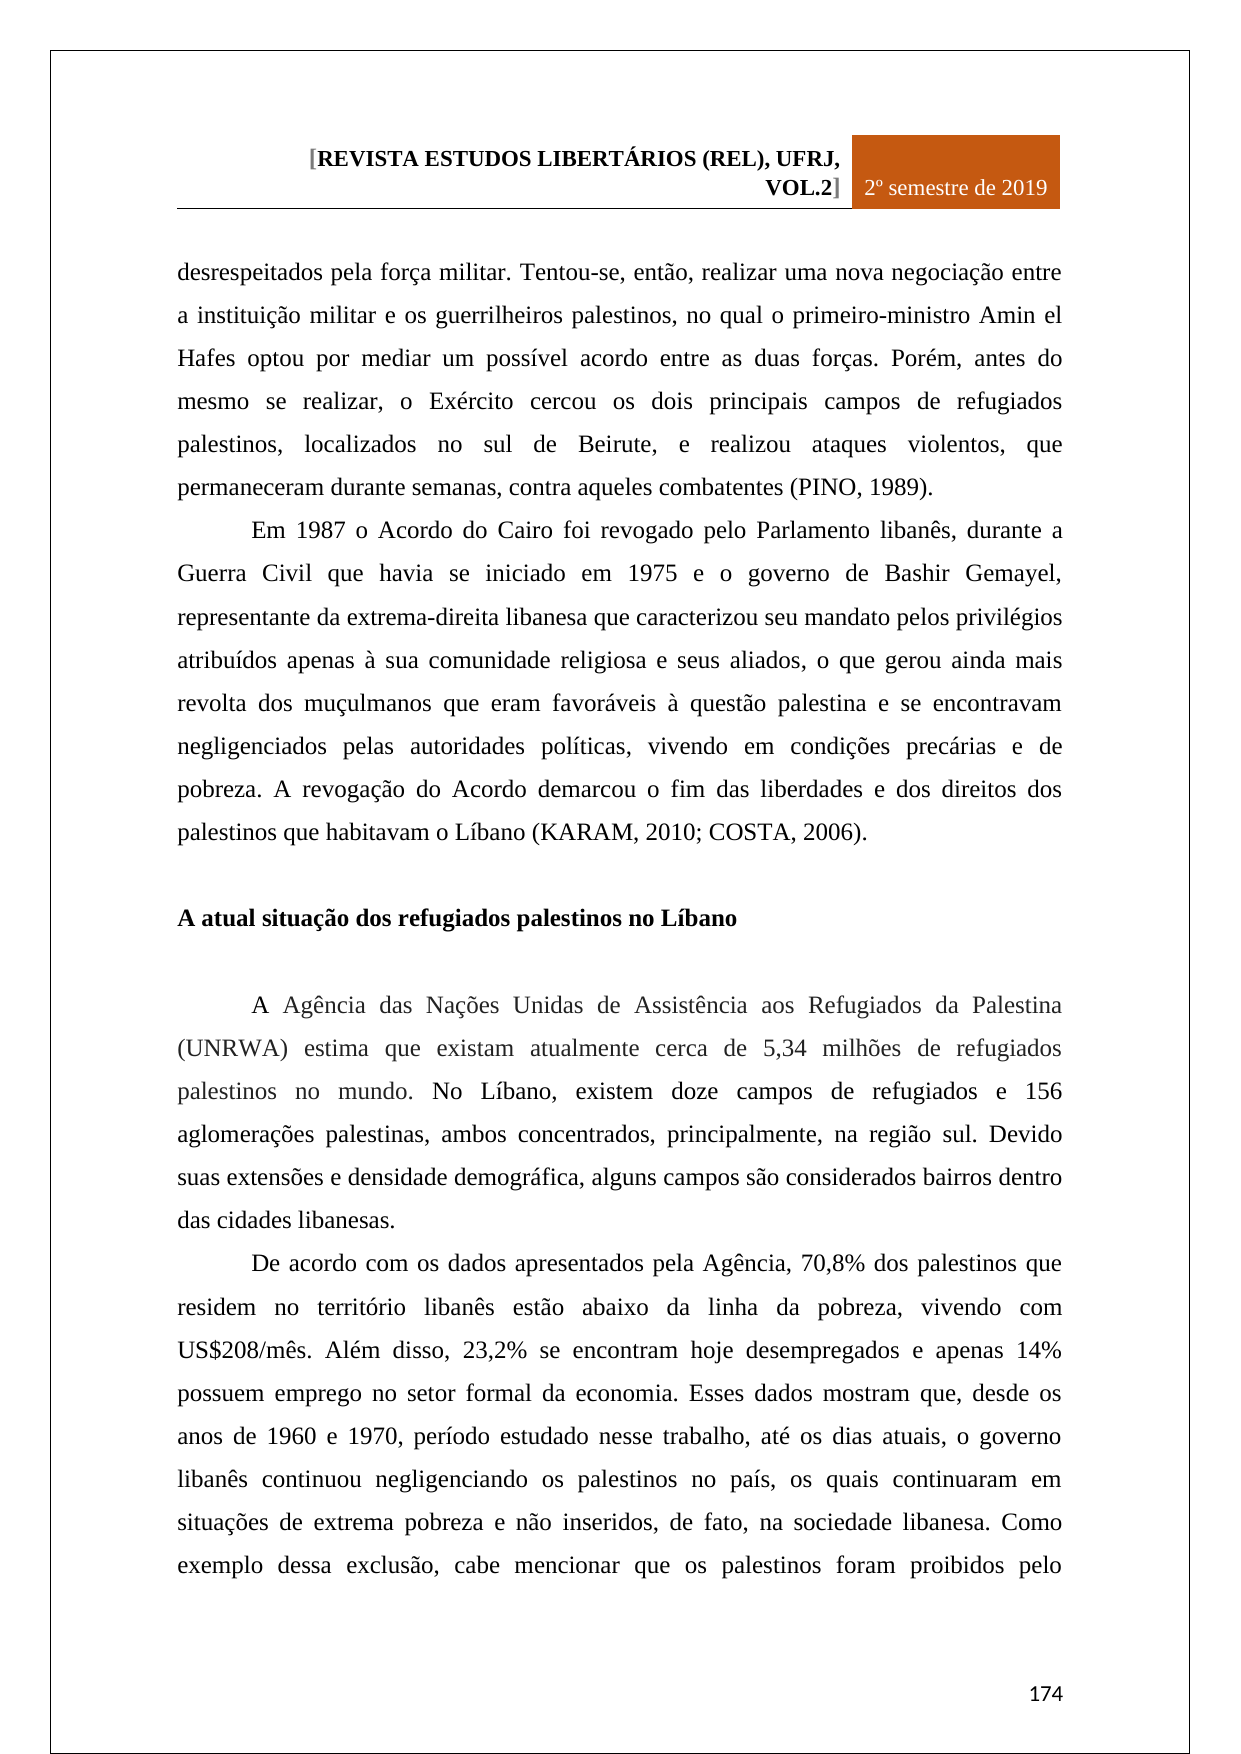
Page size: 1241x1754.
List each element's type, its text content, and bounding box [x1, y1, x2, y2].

text Em 1987 o Acordo do Cairo foi revogado pelo Parlamento libanês, durante a Guerra Civil que havia se iniciado em 1975 e o governo de Bashir Gemayel, representante da extrema-direita libanesa que caracterizou seu mandato pelos privilégios atribuídos apenas à sua comunidade religiosa e seus aliados, o que gerou ainda mais revolta dos muçulmanos que eram favoráveis à questão palestina e se encontravam negligenciados pelas autoridades políticas, vivendo em condições precárias e de pobreza. A revogação do Acordo demarcou o fim das liberdades e dos direitos dos palestinos que habitavam o Líbano (KARAM, 2010; COSTA, 2006). [177, 515, 1063, 846]
text A Agência das Nações Unidas de Assistência aos Refugiados da Palestina (UNRWA) estima que existam atualmente cerca de 5,34 milhões de refugiados palestinos no mundo. No Líbano, existem doze campos de refugiados e 156 aglomerações palestinas, ambos concentrados, principalmente, na região sul. Devido suas extensões e densidade demográfica, alguns campos são considerados bairros dentro das cidades libanesas. [177, 1062, 1063, 1234]
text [177, 1248, 1063, 1579]
text A Agência das Nações Unidas de Assistência aos Refugiados da Palestina (UNRWA) estima que existam atualmente cerca de 5,34 milhões de refugiados palestinos no mundo. No Líbano, existem doze campos de refugiados e 156 aglomerações palestinas, ambos concentrados, principalmente, na região sul. Devido suas extensões e densidade demográfica, alguns campos são considerados bairros dentro das cidades libanesas. [177, 990, 1063, 1033]
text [177, 257, 1063, 501]
text A atual situação dos refugiados palestinos no Líbano [177, 903, 1063, 932]
